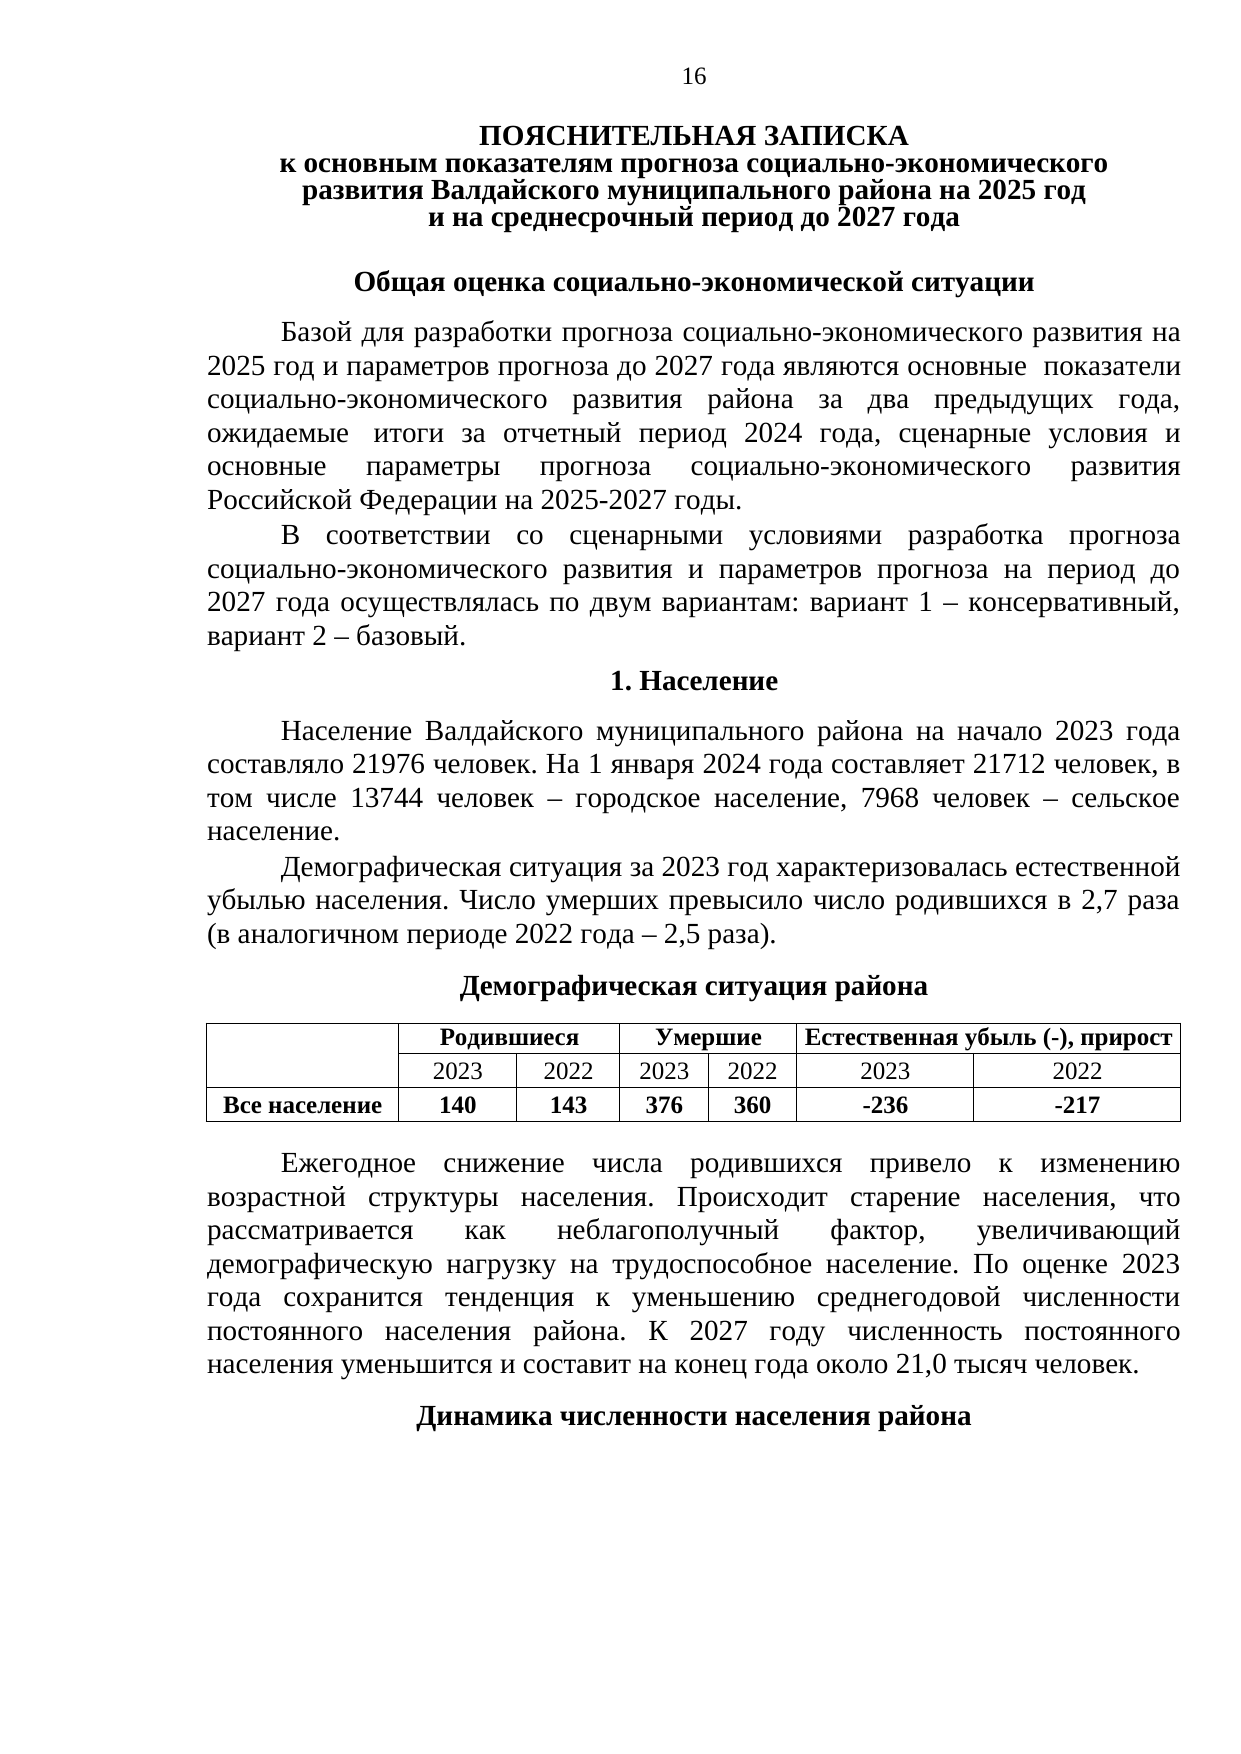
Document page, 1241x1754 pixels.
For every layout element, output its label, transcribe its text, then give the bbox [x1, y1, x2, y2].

text Демографическая ситуация за 2023 год характеризовалась естественной убылью населения. Число умерших превысило число родившихся в 2,7 раза (в аналогичном периоде 2022 года – 2,5 раза). [207, 849, 1181, 949]
text Базой для разработки прогноза социально-экономического развития на 2025 год и параметров прогноза до 2027 года являются основные показатели социально-экономического развития района за два предыдущих года, ожидаемые итоги за отчетный период 2024 года, сценарные условия и основные параметры прогноза социально-экономического развития Российской Федерации на 2025-2027 годы. [207, 314, 1181, 515]
text 1. Население [207, 663, 1181, 697]
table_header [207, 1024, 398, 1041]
text Демографическая ситуация района [207, 968, 1181, 1002]
text В соответствии со сценарными условиями разработка прогноза социально-экономического развития и параметров прогноза на период до 2027 года осуществлялась по двум вариантам: вариант 1 – консервативный, вариант 2 – базовый. [207, 517, 1181, 652]
text Население Валдайского муниципального района на начало 2023 года составляло 21976 человек. На 1 января 2024 года составляет 21712 человек, в том числе 13744 человек – городское население, 7968 человек – сельское население. [207, 713, 1181, 847]
title ПОЯСНИТЕЛЬНАЯ ЗАПИСКА [207, 125, 1181, 150]
text Ежегодное снижение числа родившихся привело к изменению возрастной структуры населения. Происходит старение населения, что рассматривается как неблагополучный фактор, увеличивающий демографическую нагрузку на трудоспособное население. По оценке 2023 года сохранится тенденция к уменьшению среднегодовой численности постоянного населения района. К 2027 году численность постоянного населения уменьшится и составит на конец года около 21,0 тысяч человек. [207, 1145, 1181, 1380]
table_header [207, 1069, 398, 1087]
text Динамика численности населения района [207, 1398, 1181, 1432]
title и на среднесрочный период до 2027 года [207, 206, 1181, 231]
text Общая оценка социально-экономической ситуации [207, 264, 1181, 298]
title развития Валдайского муниципального района на 2025 год [207, 179, 1181, 204]
title к основным показателям прогноза социально-экономического [207, 152, 1181, 177]
